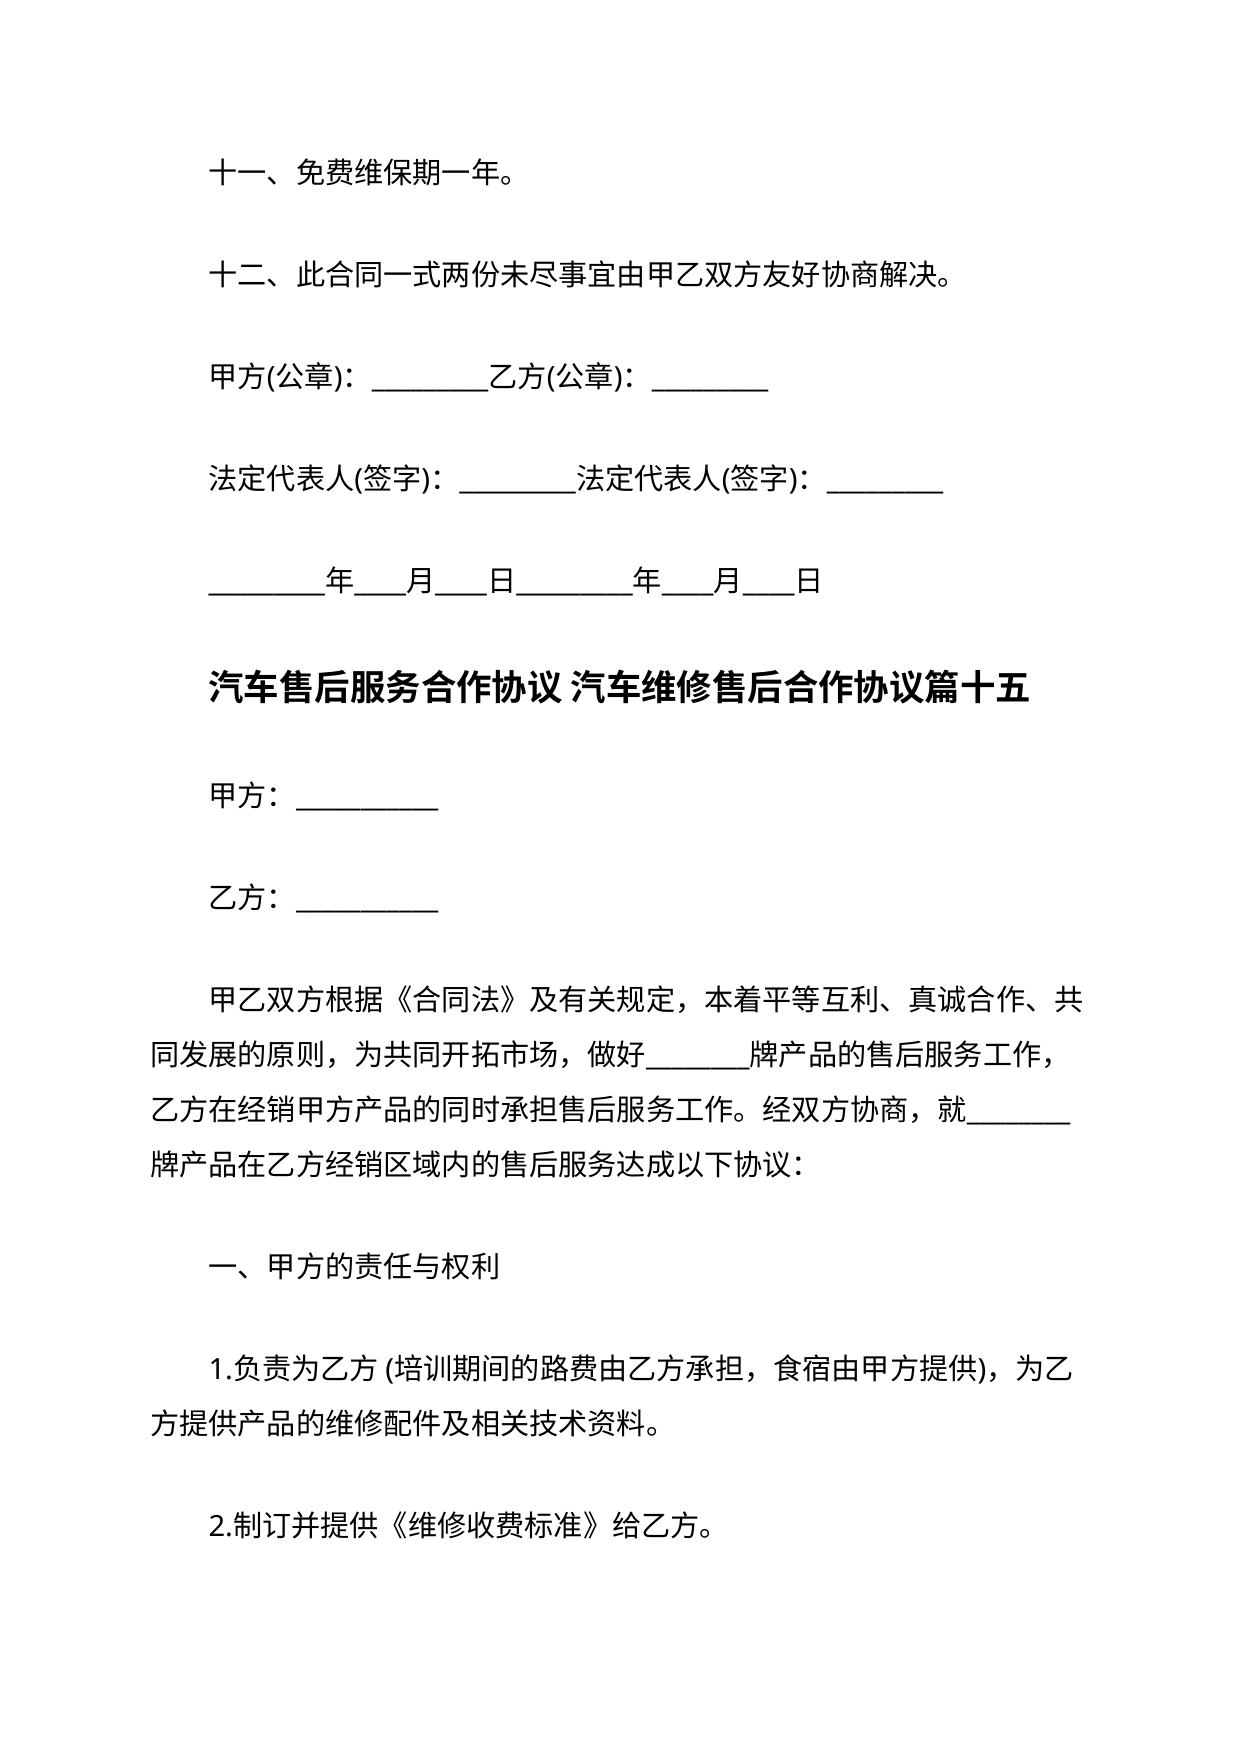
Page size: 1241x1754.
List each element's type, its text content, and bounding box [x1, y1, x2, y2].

text 甲方(公章)：_________乙方(公章)：_________ [150, 353, 1090, 396]
text 乙方：___________ [150, 875, 1090, 917]
text 甲乙双方根据《合同法》及有关规定，本着平等互利、真诚合作、共同发展的原则，为共同开拓市场，做好________牌产品的售后服务工作，乙方在经销甲方产品的同时承担售后服务工作。经双方协商，就________牌产品在乙方经销区域内的售后服务达成以下协议： [150, 977, 1090, 1184]
text 十一、免费维保期一年。 [150, 150, 1090, 192]
text 法定代表人(签字)：_________法定代表人(签字)：_________ [150, 456, 1090, 498]
text 一、甲方的责任与权利 [150, 1243, 1090, 1286]
text 十二、此合同一式两份未尽事宜由甲乙双方友好协商解决。 [150, 252, 1090, 294]
text 汽车售后服务合作协议 汽车维修售后合作协议篇十五 [150, 659, 1090, 711]
text 1.负责为乙方 (培训期间的路费由乙方承担，食宿由甲方提供)，为乙方提供产品的维修配件及相关技术资料。 [150, 1345, 1090, 1443]
text _________年____月____日_________年____月____日 [150, 557, 1090, 600]
text 甲方：___________ [150, 773, 1090, 815]
text 2.制订并提供《维修收费标准》给乙方。 [150, 1502, 1090, 1544]
